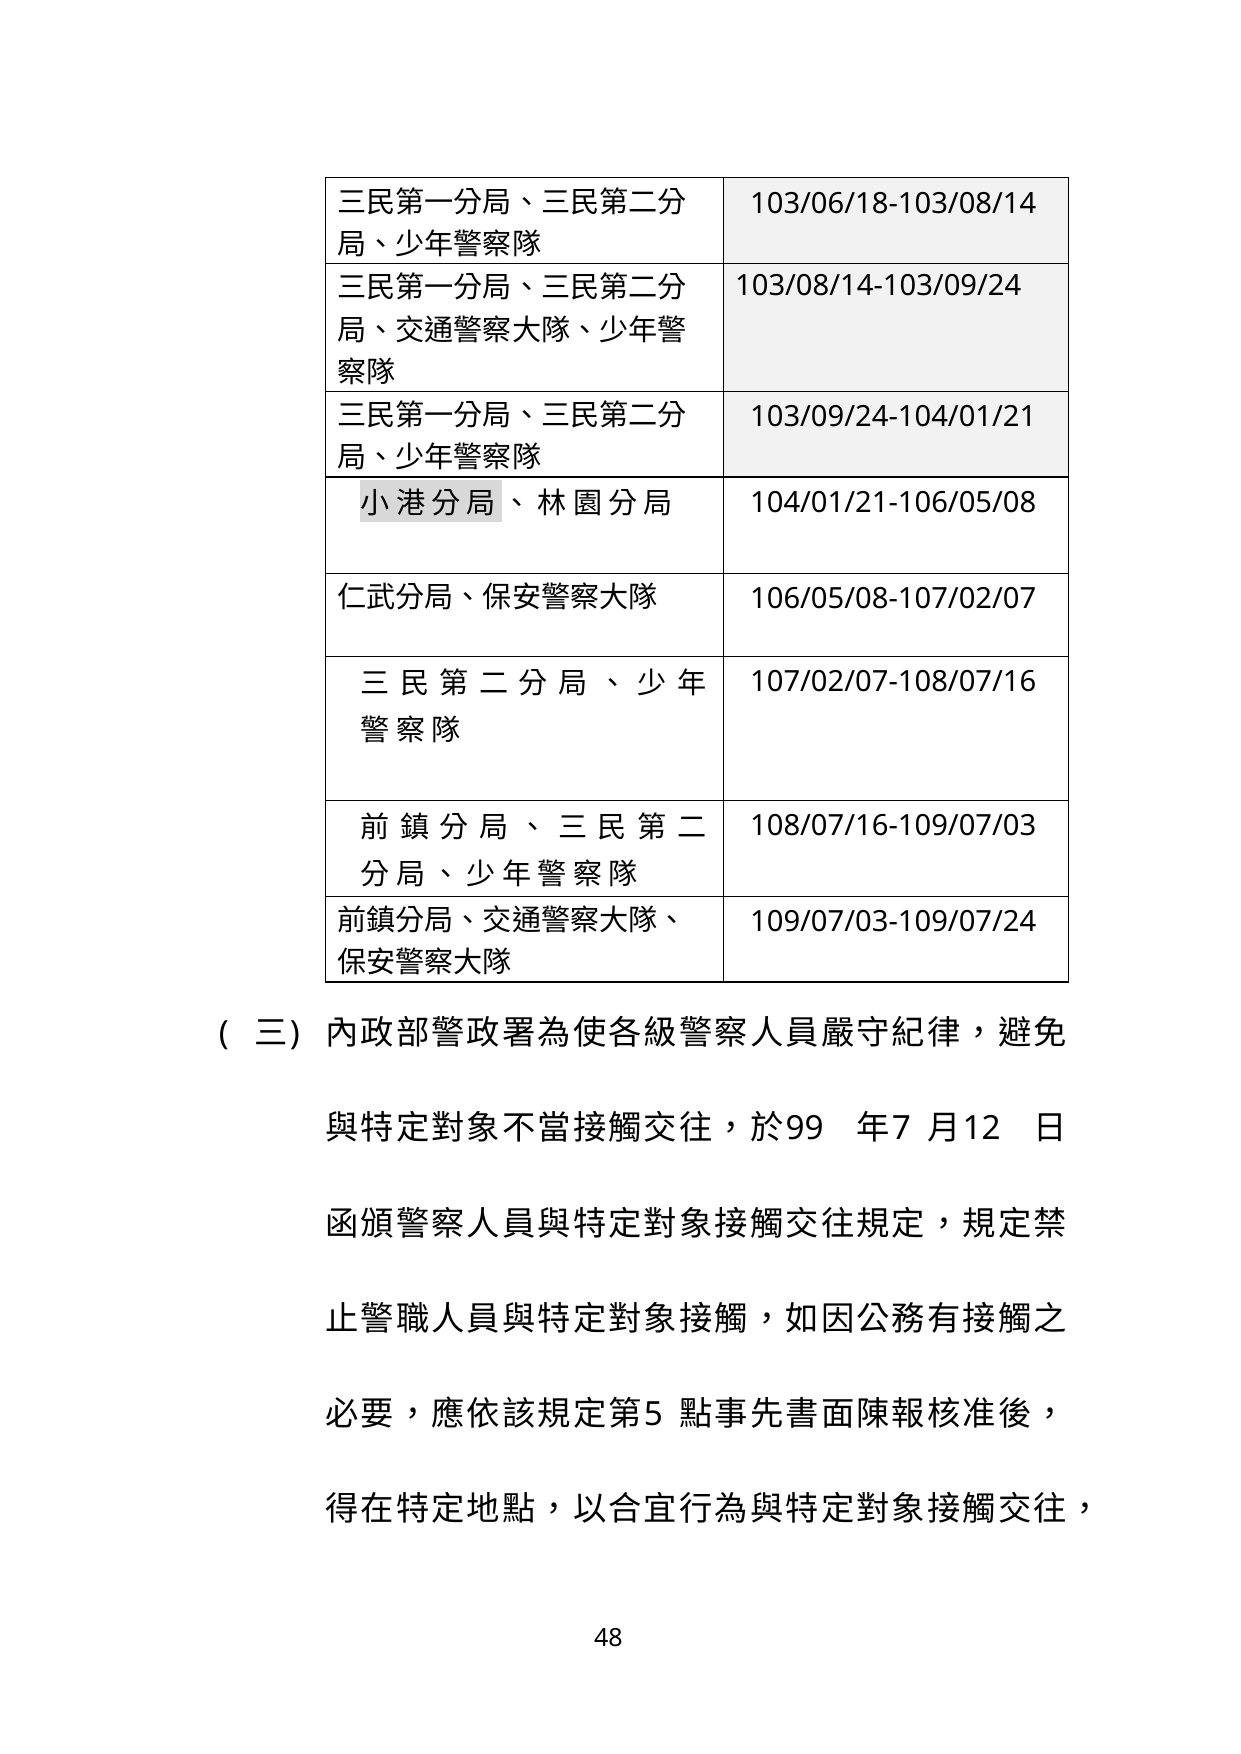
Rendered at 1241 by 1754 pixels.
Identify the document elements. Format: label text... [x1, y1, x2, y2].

table_cell 107/02/07-108/07/16 [724, 657, 1068, 799]
table_cell 106/05/08-107/02/07 [724, 574, 1068, 656]
table_cell 三民第一分局、三民第二分局、少年警察隊 [326, 178, 723, 263]
table_cell 108/07/16-109/07/03 [724, 801, 1068, 896]
table_cell 前鎮分局、交通警察大隊、保安警察大隊 [326, 897, 723, 981]
table_cell 109/07/03-109/07/24 [724, 897, 1068, 981]
table_cell 三民第二分局、少年警察隊 [326, 657, 723, 799]
table_cell 三民第一分局、三民第二分局、交通警察大隊、少年警察隊 [326, 264, 723, 391]
table_cell 三民第一分局、三民第二分局、少年警察隊 [326, 392, 723, 476]
table_cell 103/08/14-103/09/24 [724, 264, 1068, 391]
table_cell 103/06/18-103/08/14 [724, 178, 1068, 263]
table_cell 前鎮分局、三民第二分局、少年警察隊 [326, 801, 723, 896]
table_cell 104/01/21-106/05/08 [724, 478, 1068, 573]
table_cell 103/09/24-104/01/21 [724, 392, 1068, 476]
table_cell 仁武分局、保安警察大隊 [326, 574, 723, 656]
table_cell 小港分局、林園分局 [326, 478, 723, 573]
